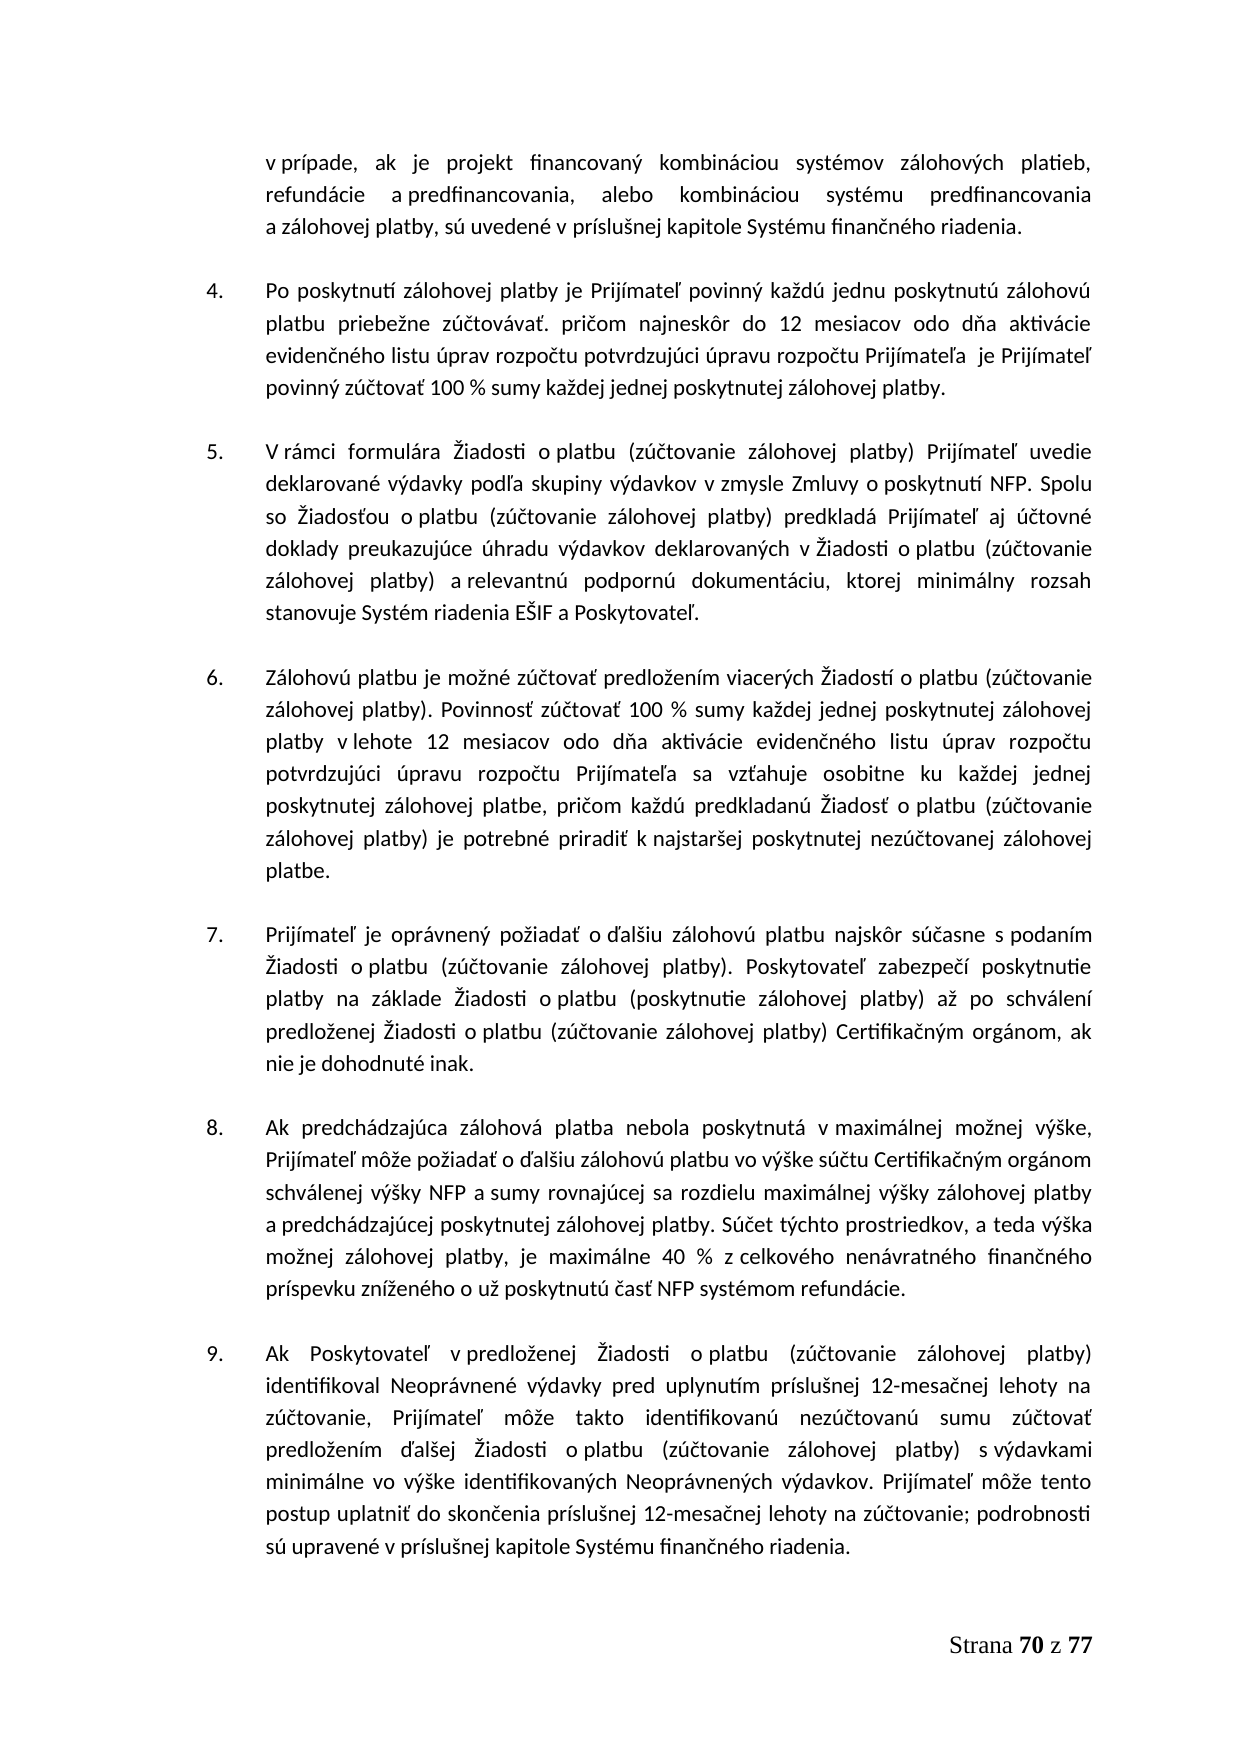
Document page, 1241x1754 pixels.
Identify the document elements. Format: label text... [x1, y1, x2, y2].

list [206, 148, 1092, 240]
list V rámci formulára Žiadosti o platbu (zúčtovanie zálohovej platby) Prijímateľ uvedie deklarované výdavky podľa skupiny výdavkov v zmysle Zmluvy o poskytnutí NFP. Spolu so Žiadosťou o platbu (zúčtovanie zálohovej platby) predkladá Prijímateľ aj účtovné doklady preukazujúce úhradu výdavkov deklarovaných v Žiadosti o platbu (zúčtovanie zálohovej platby) a relevantnú podpornú dokumentáciu, ktorej minimálny rozsah stanovuje Systém riadenia EŠIF a Poskytovateľ. [206, 437, 1092, 626]
list Ak Poskytovateľ v predloženej Žiadosti o platbu (zúčtovanie zálohovej platby) identifikoval Neoprávnené výdavky pred uplynutím príslušnej 12-mesačnej lehoty na zúčtovanie, Prijímateľ môže takto identifikovanú nezúčtovanú sumu zúčtovať predložením ďalšej Žiadosti o platbu (zúčtovanie zálohovej platby) s výdavkami minimálne vo výške identifikovaných Neoprávnených výdavkov. Prijímateľ môže tento postup uplatniť do skončenia príslušnej 12-mesačnej lehoty na zúčtovanie; podrobnosti sú upravené v príslušnej kapitole Systému finančného riadenia. [206, 1339, 1092, 1560]
list Zálohovú platbu je možné zúčtovať predložením viacerých Žiadostí o platbu (zúčtovanie zálohovej platby). Povinnosť zúčtovať 100 % sumy každej jednej poskytnutej zálohovej platby v lehote 12 mesiacov odo dňa aktivácie evidenčného listu úprav rozpočtu potvrdzujúci úpravu rozpočtu Prijímateľa sa vzťahuje osobitne ku každej jednej poskytnutej zálohovej platbe, pričom každú predkladanú Žiadosť o platbu (zúčtovanie zálohovej platby) je potrebné priradiť k najstaršej poskytnutej nezúčtovanej zálohovej platbe. [206, 663, 1092, 884]
list Ak predchádzajúca zálohová platba nebola poskytnutá v maximálnej možnej výške, Prijímateľ môže požiadať o ďalšiu zálohovú platbu vo výške súčtu Certifikačným orgánom schválenej výšky NFP a sumy rovnajúcej sa rozdielu maximálnej výšky zálohovej platby a predchádzajúcej poskytnutej zálohovej platby. Súčet týchto prostriedkov, a teda výška možnej zálohovej platby, je maximálne 40 % z celkového nenávratného finančného príspevku zníženého o už poskytnutú časť NFP systémom refundácie. [206, 1113, 1092, 1302]
list Po poskytnutí zálohovej platby je Prijímateľ povinný každú jednu poskytnutú zálohovú platbu priebežne zúčtovávať. pričom najneskôr do 12 mesiacov odo dňa aktivácie evidenčného listu úprav rozpočtu potvrdzujúci úpravu rozpočtu Prijímateľa je Prijímateľ povinný zúčtovať 100 % sumy každej jednej poskytnutej zálohovej platby. [206, 276, 1092, 401]
list Prijímateľ je oprávnený požiadať o ďalšiu zálohovú platbu najskôr súčasne s podaním Žiadosti o platbu (zúčtovanie zálohovej platby). Poskytovateľ zabezpečí poskytnutie platby na základe Žiadosti o platbu (poskytnutie zálohovej platby) až po schválení predloženej Žiadosti o platbu (zúčtovanie zálohovej platby) Certifikačným orgánom, ak nie je dohodnuté inak. [206, 920, 1092, 1077]
